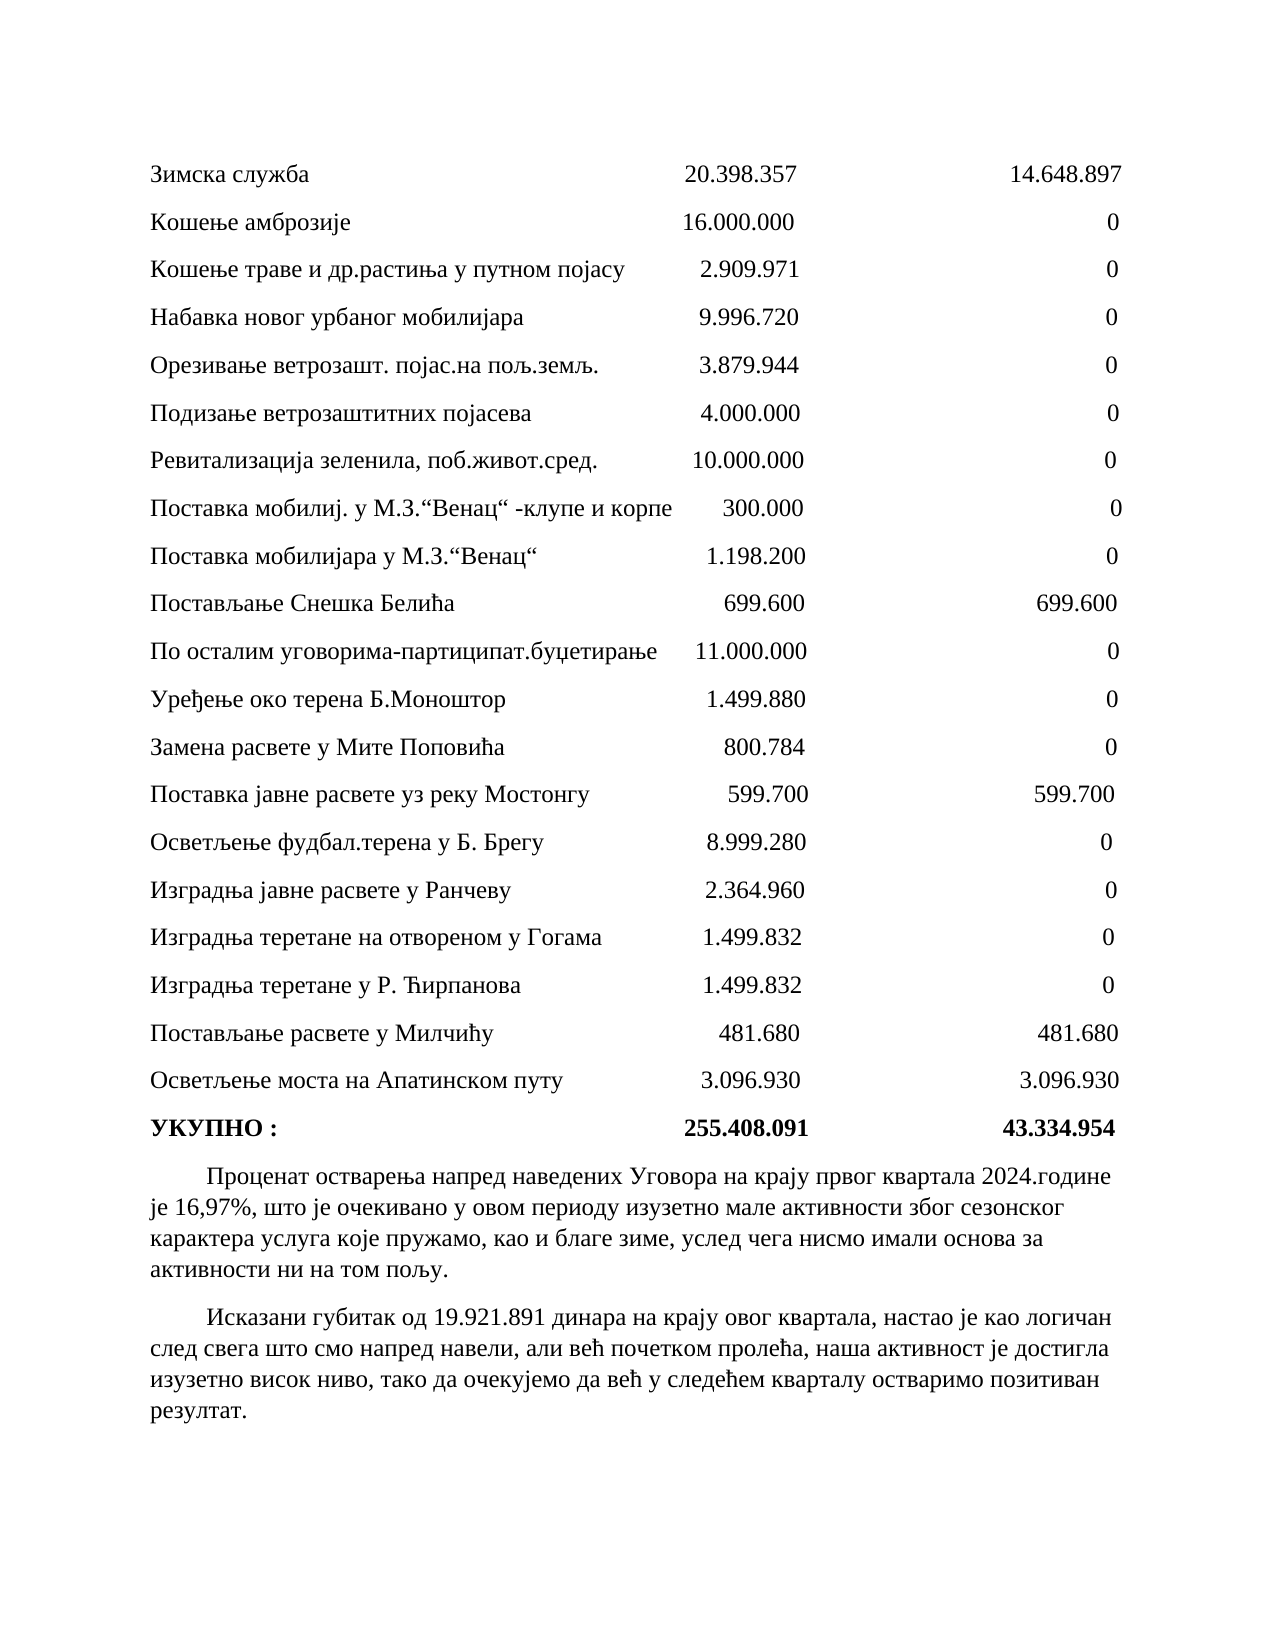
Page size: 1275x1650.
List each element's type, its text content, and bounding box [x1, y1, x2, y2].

text Замена расвете у Мите Поповића 800.784 0 [150, 732, 1125, 760]
text Осветљење моста на Апатинском путу 3.096.930 3.096.930 [150, 1066, 1125, 1094]
text Орезивање ветрозашт. појас.на пољ.земљ. 3.879.944 0 [150, 350, 1125, 379]
text Поставка јавне расвете уз реку Мостонгу 599.700 599.700 [150, 779, 1125, 808]
text По осталим уговорима-партиципат.буџетирање 11.000.000 0 [150, 636, 1125, 665]
text Изградња теретане у Р. Ћирпанова 1.499.832 0 [150, 970, 1125, 999]
text Подизање ветрозаштитних појасева 4.000.000 0 [150, 398, 1125, 426]
text УКУПНО : 255.408.091 43.334.954 [150, 1113, 1125, 1142]
text Зимска служба 20.398.357 14.648.897 [150, 159, 1125, 188]
text Кошење траве и др.растиња у путном појасу 2.909.971 0 [150, 254, 1125, 283]
text Постављање Снешка Белића 699.600 699.600 [150, 588, 1125, 617]
text Кошење амброзије 16.000.000 0 [150, 207, 1125, 236]
text Изградња јавне расвете у Ранчеву 2.364.960 0 [150, 875, 1125, 903]
text Проценат остварења напред наведених Уговора на крају првог квартала 2024.године је 16,97%, што је очекивано у овом периоду изузетно мале активности због сезонског карактера услуга које пружамо, као и благе зиме, услед чега нисмо имали основа за активности ни на том пољу. [150, 1161, 1125, 1283]
text Уређење око терена Б.Моноштор 1.499.880 0 [150, 684, 1125, 713]
text Набавка новог урбаног мобилијара 9.996.720 0 [150, 302, 1125, 331]
text Постављање расвете у Милчићу 481.680 481.680 [150, 1018, 1125, 1047]
text Поставка мобилијара у М.З.“Венац“ 1.198.200 0 [150, 541, 1125, 569]
text Ревитализација зеленила, поб.живот.сред. 10.000.000 0 [150, 445, 1125, 474]
text Осветљење фудбал.терена у Б. Брегу 8.999.280 0 [150, 827, 1125, 856]
text Исказани губитак од 19.921.891 динара на крају овог квартала, настао је као логичан след свега што смо напред навели, али већ почетком пролећа, наша активност је достигла изузетно висок ниво, тако да очекујемо да већ у следећем кварталу остваримо позитиван резултат. [150, 1302, 1125, 1424]
text Поставка мобилиј. у М.З.“Венац“ -клупе и корпе 300.000 0 [150, 493, 1125, 522]
text Изградња теретане на отвореном у Гогама 1.499.832 0 [150, 922, 1125, 951]
